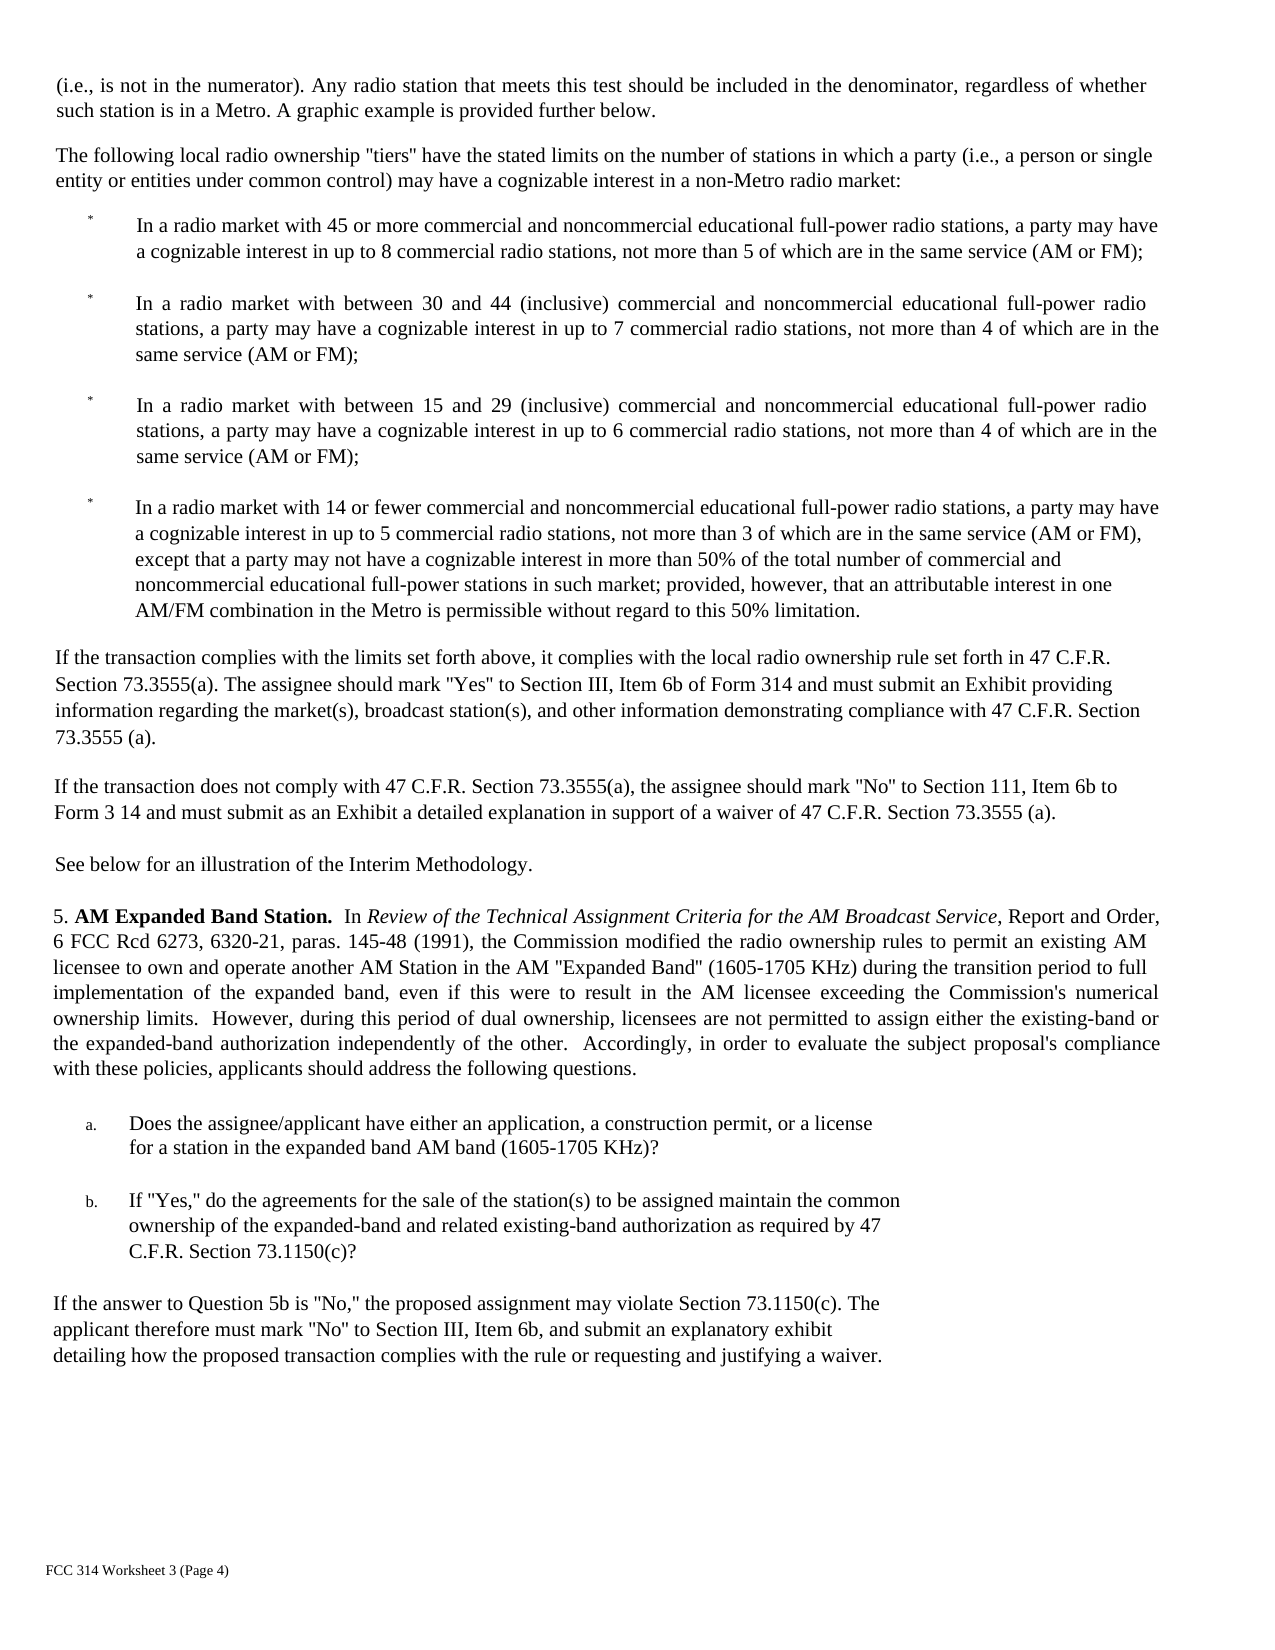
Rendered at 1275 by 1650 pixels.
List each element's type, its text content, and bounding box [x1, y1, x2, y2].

list In a radio market with 45 or more commercial and noncommercial educational full-power radio stations, a party may have a cognizable interest in up to 8 commercial radio stations, not more than 5 of which are in the same service (AM or FM); [87, 213, 1160, 263]
list Does the assignee/applicant have either an application, a construction permit, or a license for a station in the expanded band AM band (1605-1705 KHz)? [85, 1111, 901, 1159]
list AM Expanded Band Station. In Review of the Technical Assignment Criteria for the AM Broadcast Service, Report and Order, 6 FCC Rcd 6273, 6320-21, paras. 145-48 (1991), the Commission modified the radio ownership rules to permit an existing AM licensee to own and operate another AM Station in the AM ''Expanded Band'' (1605-1705 KHz) during the transition period to full implementation of the expanded band, even if this were to result in the AM licensee exceeding the Commission's numerical ownership limits. However, during this period of dual ownership, licensees are not permitted to assign either the existing-band or the expanded-band authorization independently of the other. Accordingly, in order to evaluate the subject proposal's compliance with these policies, applicants should address the following questions. [53, 904, 1161, 1080]
text If the transaction does not comply with 47 C.F.R. Section 73.3555(a), the assignee should mark ''No'' to Section 111, Item 6b to Form 3 14 and must submit as an Exhibit a detailed explanation in support of a waiver of 47 C.F.R. Section 73.3555 (a). [54, 774, 1161, 824]
text FCC 314 Worksheet 3 (Page 4) [45, 1562, 1173, 1579]
text (i.e., is not in the numerator). Any radio station that meets this test should be included in the denominator, regardless of whether such station is in a Metro. A graphic example is provided further below. [56, 73, 1159, 122]
list If ''Yes,'' do the agreements for the sale of the station(s) to be assigned maintain the common ownership of the expanded-band and related existing-band authorization as required by 47 [85, 1188, 901, 1237]
text If the answer to Question 5b is ''No,'' the proposed assignment may violate Section 73.1150(c). The applicant therefore must mark ''No'' to Section III, Item 6b, and submit an explanatory exhibit detailing how the proposed transaction complies with the rule or requesting and justifying a waiver. [53, 1291, 904, 1367]
text C.F.R. Section 73.1150(c)? [128, 1239, 1173, 1263]
list In a radio market with between 15 and 29 (inclusive) commercial and noncommercial educational full-power radio stations, a party may have a cognizable interest in up to 6 commercial radio stations, not more than 4 of which are in the same service (AM or FM); [87, 393, 1159, 468]
text The following local radio ownership ''tiers'' have the stated limits on the number of stations in which a party (i.e., a person or single entity or entities under common control) may have a cognizable interest in a non-Metro radio market: [55, 143, 1159, 192]
list In a radio market with 14 or fewer commercial and noncommercial educational full-power radio stations, a party may have a cognizable interest in up to 5 commercial radio stations, not more than 3 of which are in the same service (AM or FM), except that a party may not have a cognizable interest in more than 50% of the total number of commercial and noncommercial educational full-power stations in such market; provided, however, that an attributable interest in one AM/FM combination in the Metro is permissible without regard to this 50% limitation. [87, 494, 1160, 622]
text See below for an illustration of the Interim Methodology. [54, 852, 1173, 876]
list In a radio market with between 30 and 44 (inclusive) commercial and noncommercial educational full-power radio stations, a party may have a cognizable interest in up to 7 commercial radio stations, not more than 4 of which are in the same service (AM or FM); [87, 290, 1159, 366]
text If the transaction complies with the limits set forth above, it complies with the local radio ownership rule set forth in 47 C.F.R. Section 73.3555(a). The assignee should mark ''Yes'' to Section III, Item 6b of Form 314 and must submit an Exhibit providing information regarding the market(s), broadcast station(s), and other information demonstrating compliance with 47 C.F.R. Section 73.3555 (a). [55, 645, 1159, 749]
